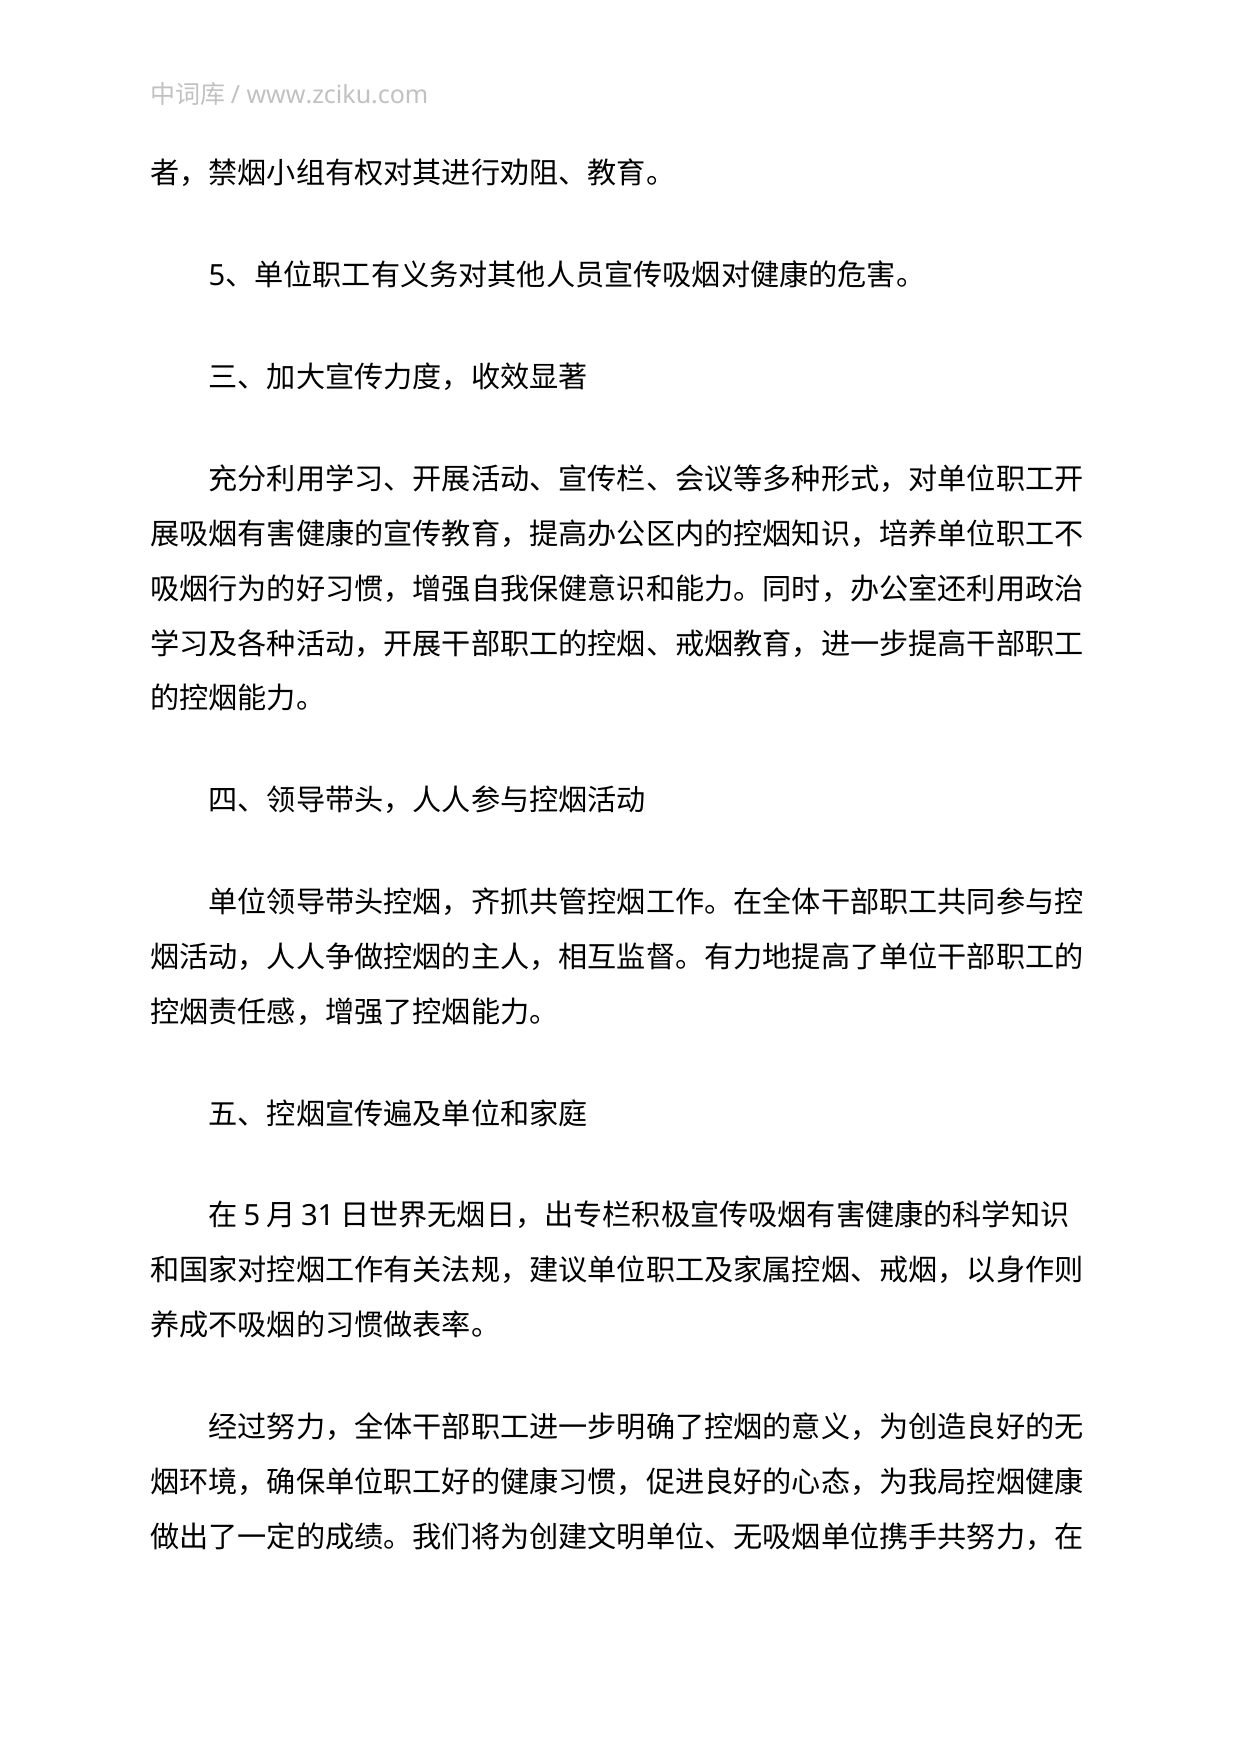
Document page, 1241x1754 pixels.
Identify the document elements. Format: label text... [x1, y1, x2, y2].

text 充分利用学习、开展活动、宣传栏、会议等多种形式，对单位职工开展吸烟有害健康的宣传教育，提高办公区内的控烟知识，培养单位职工不吸烟行为的好习惯，增强自我保健意识和能力。同时，办公室还利用政治学习及各种活动，开展干部职工的控烟、戒烟教育，进一步提高干部职工的控烟能力。 [150, 456, 1090, 717]
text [150, 150, 1090, 192]
text 三、加大宣传力度，收效显著 [150, 354, 1090, 396]
text 单位领导带头控烟，齐抓共管控烟工作。在全体干部职工共同参与控烟活动，人人争做控烟的主人，相互监督。有力地提高了单位干部职工的控烟责任感，增强了控烟能力。 [150, 879, 1090, 1031]
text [150, 1404, 1090, 1556]
text 在5月31日世界无烟日，出专栏积极宣传吸烟有害健康的科学知识和国家对控烟工作有关法规，建议单位职工及家属控烟、戒烟，以身作则养成不吸烟的习惯做表率。 [150, 1192, 1090, 1344]
text 四、领导带头，人人参与控烟活动 [150, 777, 1090, 819]
text 五、控烟宣传遍及单位和家庭 [150, 1090, 1090, 1132]
text 5、单位职工有义务对其他人员宣传吸烟对健康的危害。 [150, 252, 1090, 294]
